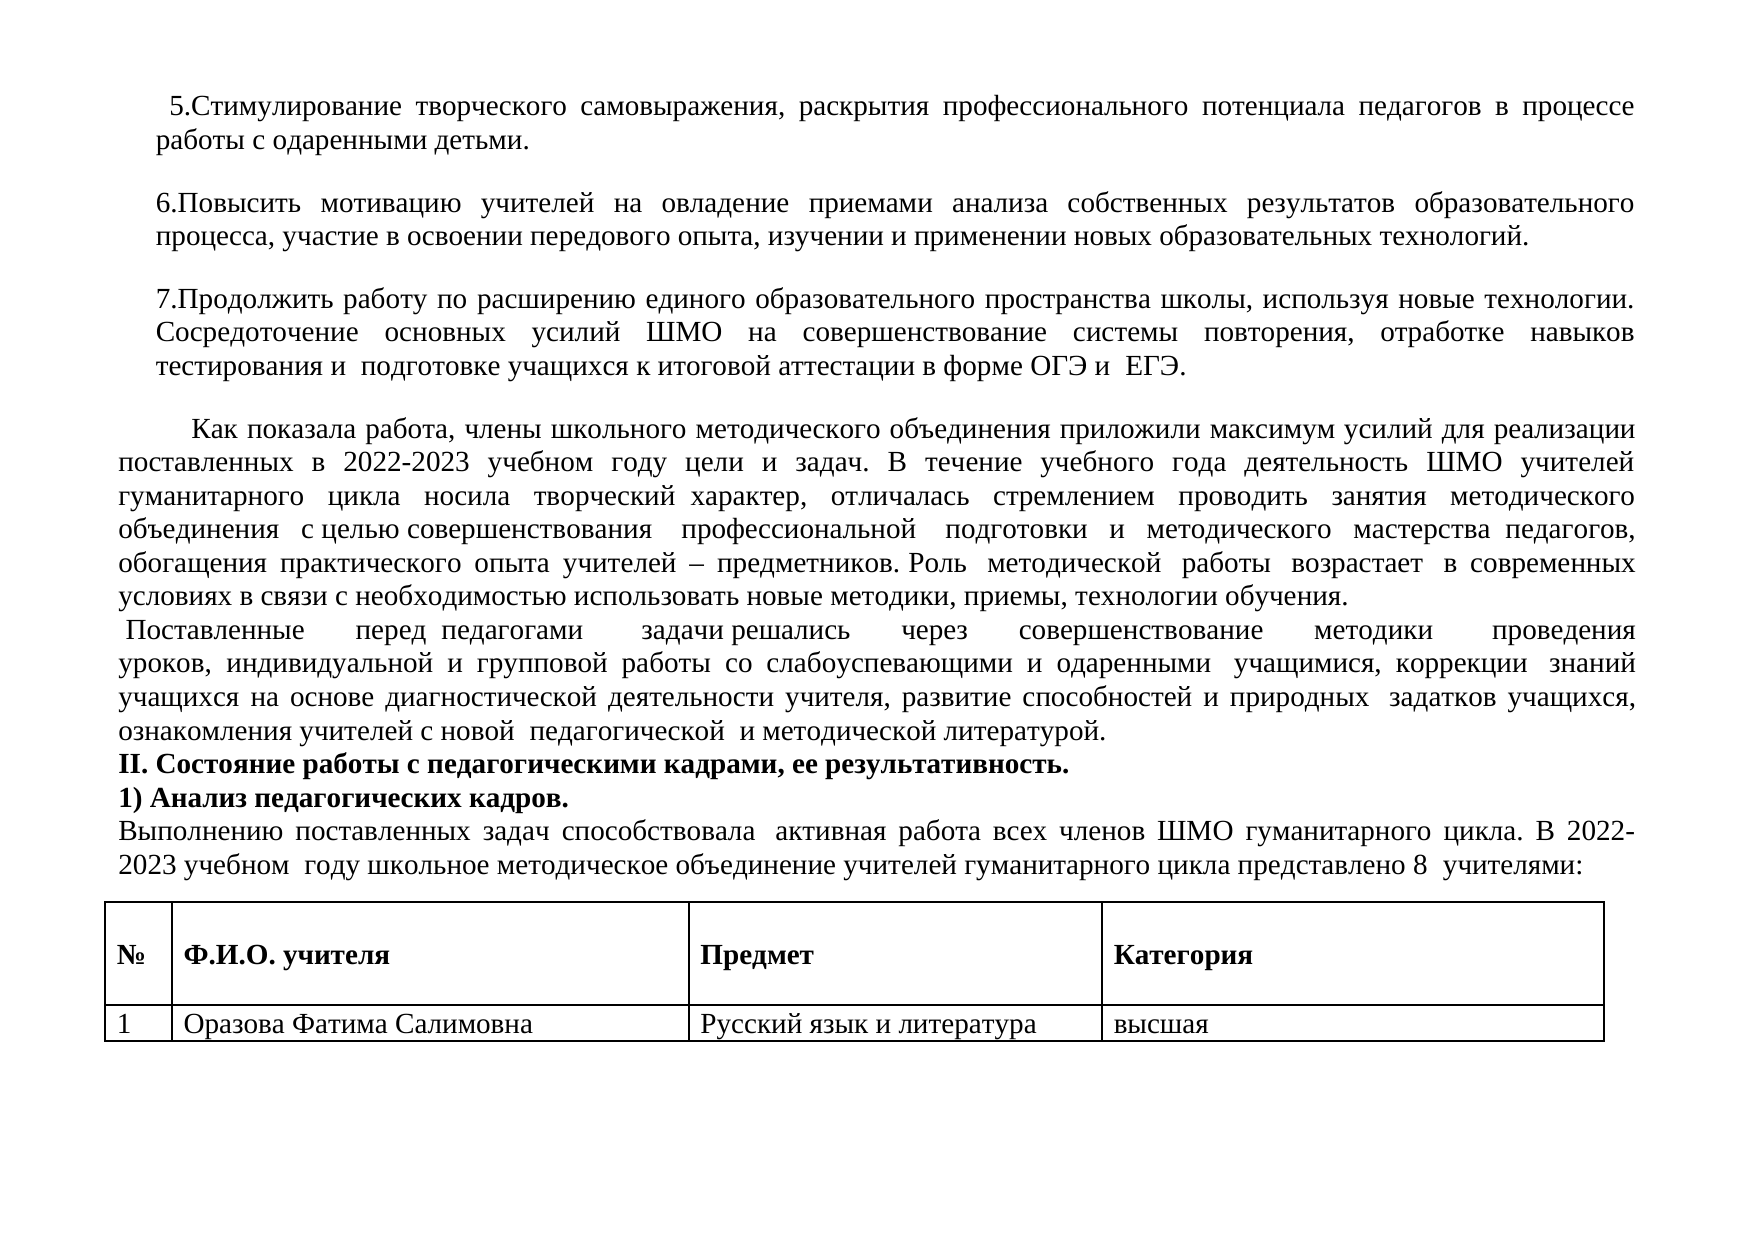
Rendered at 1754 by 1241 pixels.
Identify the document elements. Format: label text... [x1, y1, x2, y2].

text 7.Продолжить работу по расширению единого образовательного пространства школы, используя новые технологии. Сосредоточение основных усилий ШМО на совершенствование системы повторения, отработке навыков тестирования и подготовке учащихся к итоговой аттестации в форме ОГЭ и ЕГЭ. [156, 281, 1636, 382]
table_header Ф.И.О. учителя [173, 903, 688, 1004]
text 1) Анализ педагогических кадров. [118, 780, 1636, 813]
table_cell 1 [106, 1006, 171, 1039]
text Как показала работа, члены школьного методического объединения приложили максимум усилий для реализации поставленных в 2022-2023 учебном году цели и задач. В течение учебного года деятельность ШМО учителей гуманитарного цикла носила творческий характер, отличалась стремлением проводить занятия методического объединения с целью совершенствования профессиональной подготовки и методического мастерства педагогов, обогащения практического опыта учителей – предметников. Роль методической работы возрастает в современных условиях в связи с необходимостью использовать новые методики, приемы, технологии обучения. [118, 411, 1636, 612]
text 6.Повысить мотивацию учителей на овладение приемами анализа собственных результатов образовательного процесса, участие в освоении передового опыта, изучении и применении новых образовательных технологий. [156, 185, 1636, 252]
text II. Состояние работы с педагогическими кадрами, ее результативность. [118, 746, 1636, 780]
table_header Категория [1103, 903, 1603, 1004]
text Выполнению поставленных задач способствовала активная работа всех членов ШМО гуманитарного цикла. В 2022-2023 учебном году школьное методическое объединение учителей гуманитарного цикла представлено 8 учителями: [118, 813, 1636, 880]
text Поставленные перед педагогами задачи решались через совершенствование методики проведения уроков, индивидуальной и групповой работы со слабоуспевающими и одаренными учащимися, коррекции знаний учащихся на основе диагностической деятельности учителя, развитие способностей и природных задатков учащихся, ознакомления учителей с новой педагогической и методической литературой. [118, 612, 1636, 746]
table_header Предмет [690, 903, 1101, 1004]
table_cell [690, 1006, 1101, 1039]
table_cell Оразова Фатима Салимовна [173, 1006, 688, 1039]
table_header № [106, 903, 171, 1004]
table_cell высшая [1103, 1006, 1603, 1039]
text 5.Стимулирование творческого самовыражения, раскрытия профессионального потенциала педагогов в процессе работы с одаренными детьми. [156, 88, 1636, 156]
